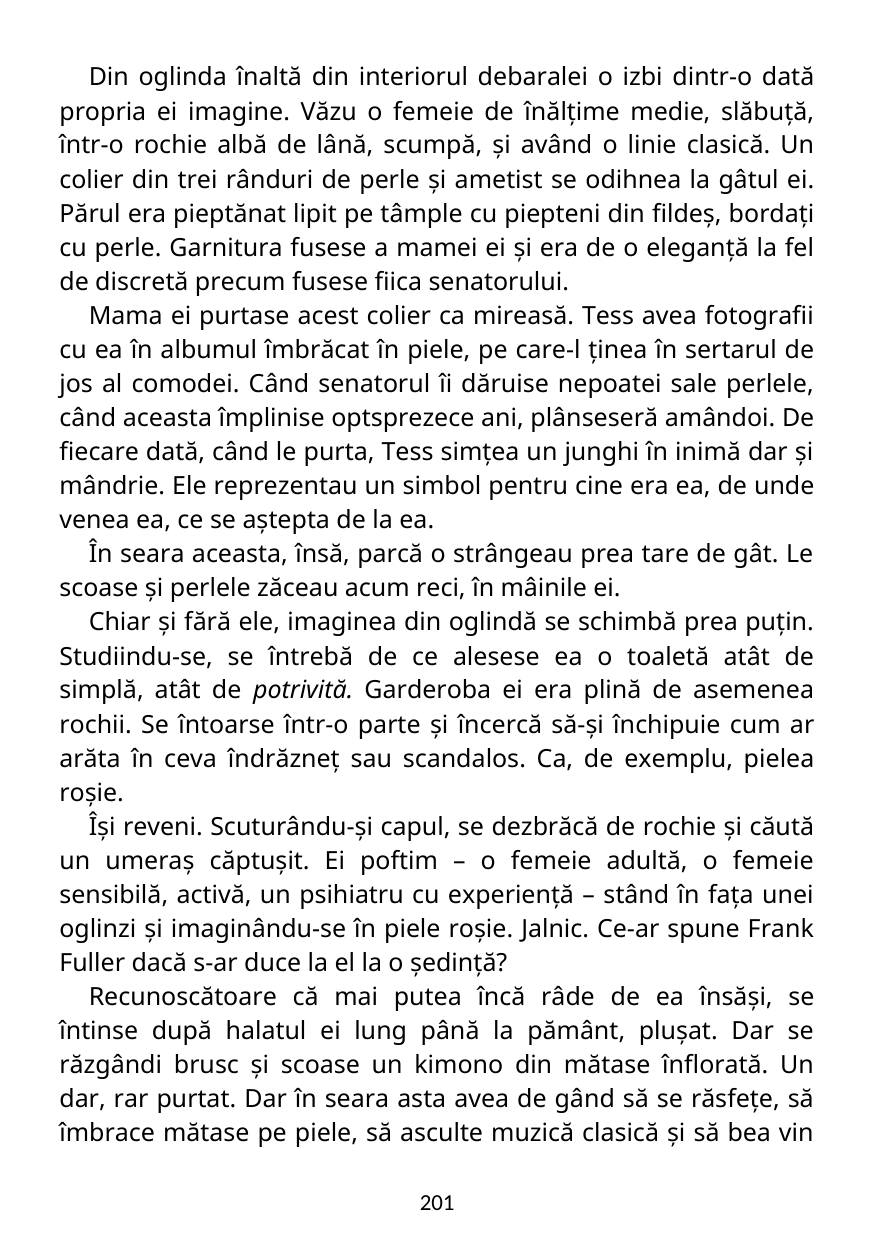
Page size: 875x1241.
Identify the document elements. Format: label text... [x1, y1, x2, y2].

text Îşi reveni. Scuturându-şi capul, se dezbrăcă de rochie şi căută un umeraş căptuşit. Ei poftim – o femeie adultă, o femeie sensibilă, activă, un psihiatru cu experienţă – stând în faţa unei oglinzi şi imaginându-se în piele roşie. Jalnic. Ce-ar spune Frank Fuller dacă s-ar duce la el la o şedinţă? [59, 808, 815, 979]
text Din oglinda înaltă din interiorul debaralei o izbi dintr-o dată propria ei imagine. Văzu o femeie de înălţime medie, slăbuţă, într-o rochie albă de lână, scumpă, şi având o linie clasică. Un colier din trei rânduri de perle şi ametist se odihnea la gâtul ei. Părul era pieptănat lipit pe tâmple cu piepteni din fildeş, bordaţi cu perle. Garnitura fusese a mamei ei şi era de o eleganţă la fel de discretă precum fusese fiica senatorului. [59, 59, 815, 297]
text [59, 979, 815, 1149]
text Mama ei purtase acest colier ca mireasă. Tess avea fotografii cu ea în albumul îmbrăcat în piele, pe care-l ţinea în sertarul de jos al comodei. Când senatorul îi dăruise nepoatei sale perlele, când aceasta împlinise optsprezece ani, plânseseră amândoi. De fiecare dată, când le purta, Tess simţea un junghi în inimă dar şi mândrie. Ele reprezentau un simbol pentru cine era ea, de unde venea ea, ce se aştepta de la ea. [59, 297, 815, 536]
text Chiar şi fără ele, imaginea din oglindă se schimbă prea puţin. Studiindu-se, se întrebă de ce alesese ea o toaletă atât de simplă, atât de potrivită. Garderoba ei era plină de asemenea rochii. Se întoarse într-o parte şi încercă să-şi închipuie cum ar arăta în ceva îndrăzneţ sau scandalos. Ca, de exemplu, pielea roşie. [59, 604, 815, 808]
text În seara aceasta, însă, parcă o strângeau prea tare de gât. Le scoase şi perlele zăceau acum reci, în mâinile ei. [59, 536, 815, 604]
